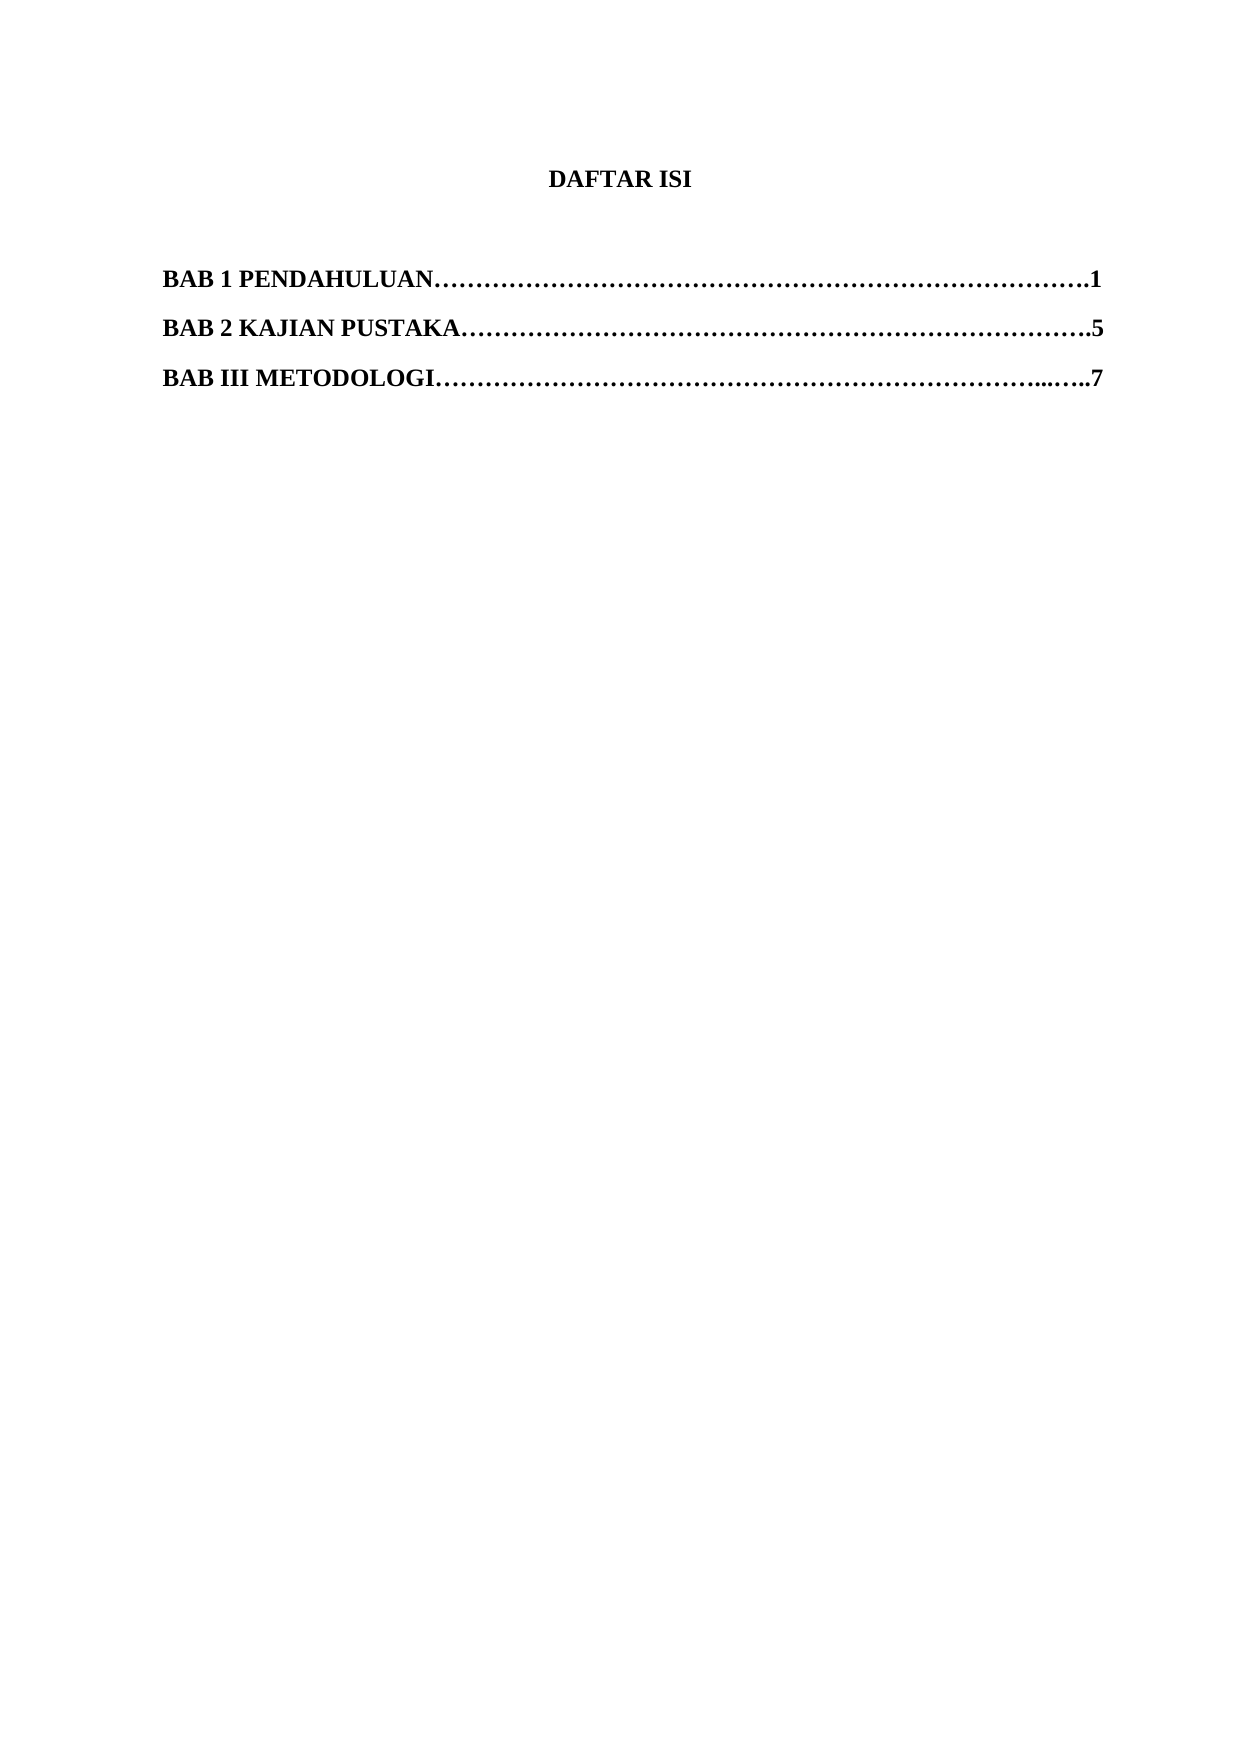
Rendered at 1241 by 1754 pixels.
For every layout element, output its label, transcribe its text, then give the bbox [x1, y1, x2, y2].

text DAFTAR ISI [0, 164, 1240, 193]
text BAB 1 PENDAHULUAN…………………………………………………………………….1 [162, 264, 1240, 292]
text BAB III METODOLOGI………………………………………………………………...…..7 [162, 363, 1240, 392]
text BAB 2 KAJIAN PUSTAKA………………………………………………………………….5 [162, 313, 1240, 342]
